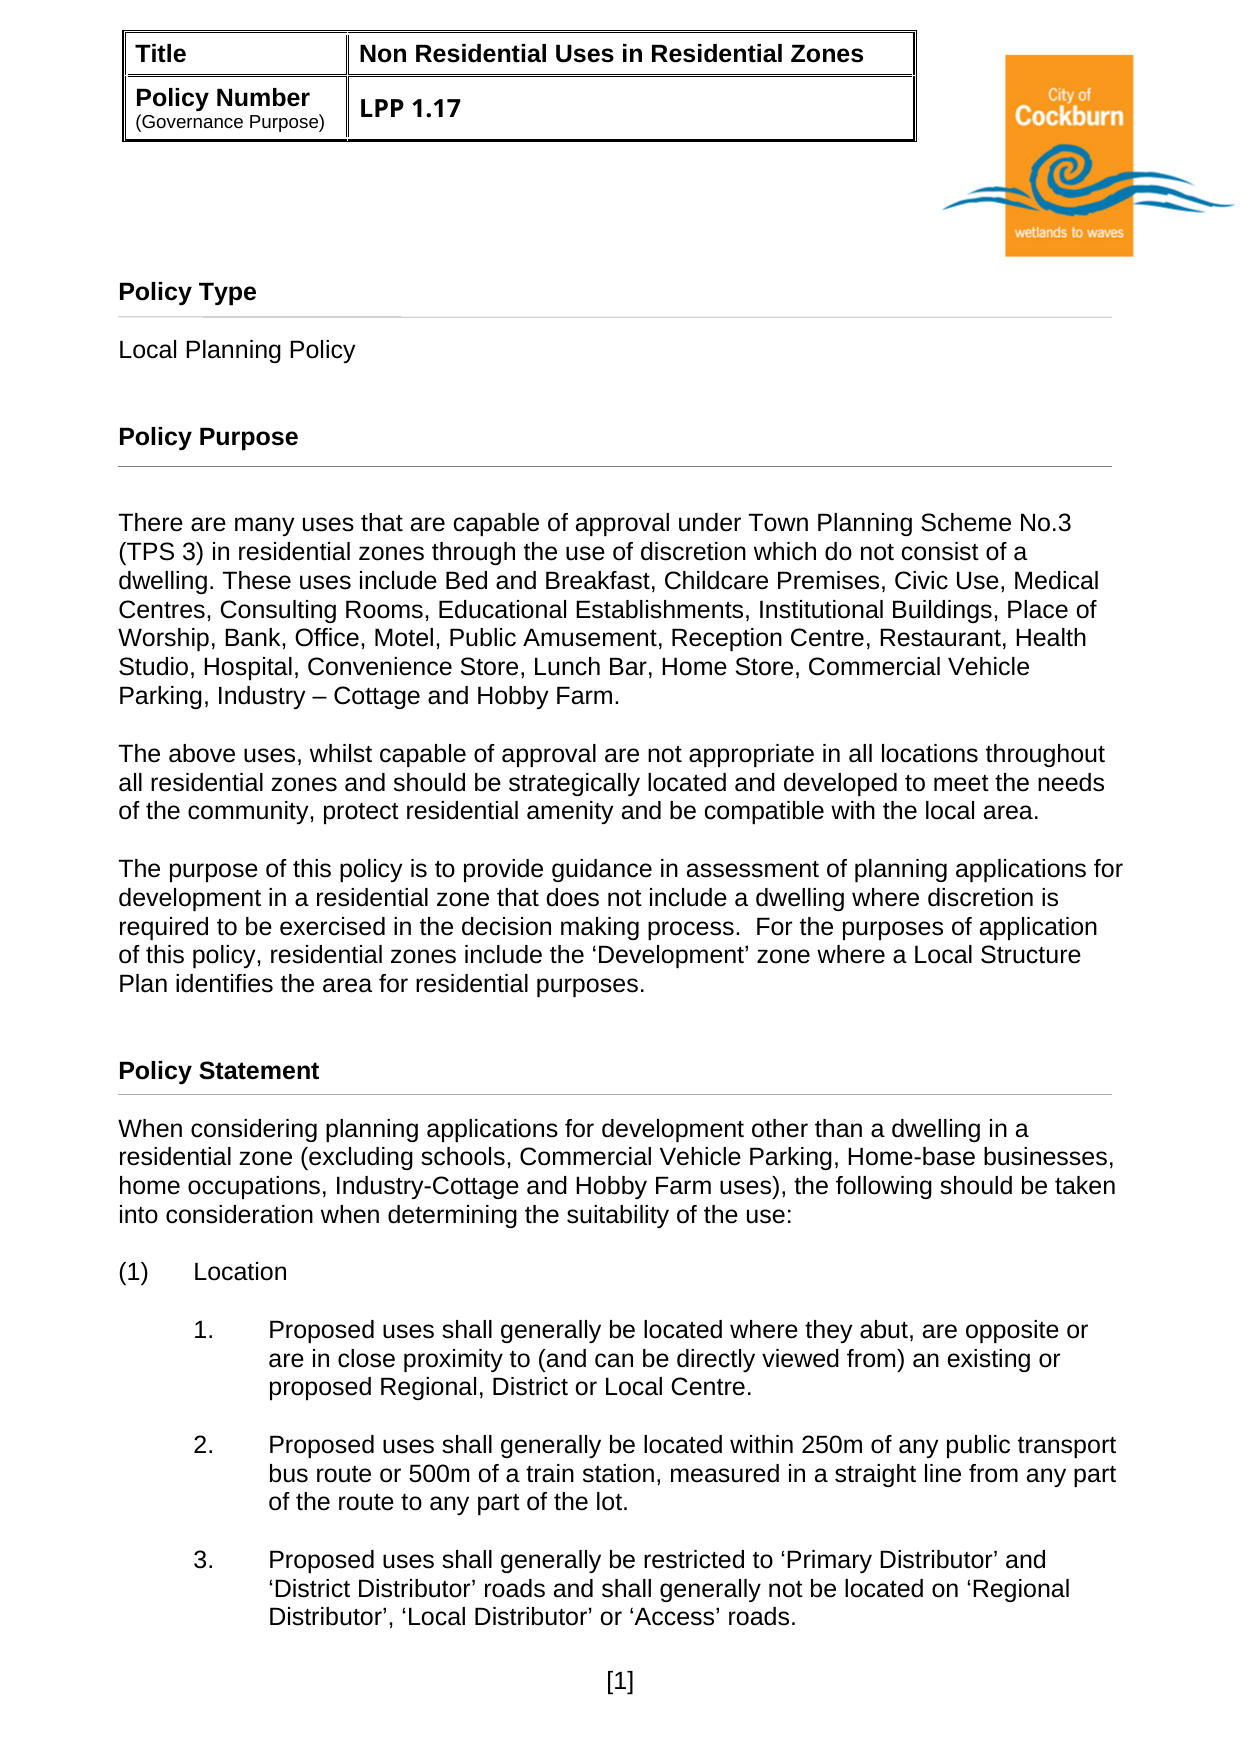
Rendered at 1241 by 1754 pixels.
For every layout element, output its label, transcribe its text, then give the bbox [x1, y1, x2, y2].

text 2. Proposed uses shall generally be located within 250m of any public transport bus route or 500m of a train station, measured in a straight line from any part of the route to any part of the lot. [193, 1430, 1122, 1516]
text Policy Type [118, 277, 1127, 305]
text 1. Proposed uses shall generally be located where they abut, are opposite or are in close proximity to (and can be directly viewed from) an existing or proposed Regional, District or Local Centre. [193, 1315, 1122, 1401]
text When considering planning applications for development other than a dwelling in a residential zone (excluding schools, Commercial Vehicle Parking, Home-base businesses, home occupations, Industry-Cottage and Hobby Farm uses), the following should be taken into consideration when determining the suitability of the use: [118, 1113, 1122, 1228]
text (1) Location [118, 1257, 1122, 1286]
text The above uses, whilst capable of approval are not appropriate in all locations throughout all residential zones and should be strategically located and developed to meet the needs of the community, protect residential amenity and be compatible with the local area. [118, 739, 1127, 825]
text The purpose of this policy is to provide guidance in assessment of planning applications for development in a residential zone that does not include a dwelling where discretion is required to be exercised in the decision making process. For the purposes of application of this policy, residential zones include the ‘Development’ zone where a Local Structure Plan identifies the area for residential purposes. [118, 854, 1127, 998]
text Policy Statement [118, 1056, 1127, 1085]
text Policy Purpose [118, 421, 1127, 450]
text There are many uses that are capable of approval under Town Planning Scheme No.3 (TPS 3) in residential zones through the use of discretion which do not consist of a dwelling. These uses include Bed and Breakfast, Childcare Premises, Civic Use, Medical Centres, Consulting Rooms, Educational Establishments, Institutional Buildings, Place of Worship, Bank, Office, Motel, Public Amusement, Reception Centre, Restaurant, Health Studio, Hospital, Convenience Store, Lunch Bar, Home Store, Commercial Vehicle Parking, Industry – Cottage and Hobby Farm. [118, 508, 1127, 709]
text 3. Proposed uses shall generally be restricted to ‘Primary Distributor’ and ‘District Distributor’ roads and shall generally not be located on ‘Regional Distributor’, ‘Local Distributor’ or ‘Access’ roads. [193, 1545, 1122, 1631]
picture [924, 29, 1241, 293]
text Local Planning Policy [118, 334, 1127, 363]
